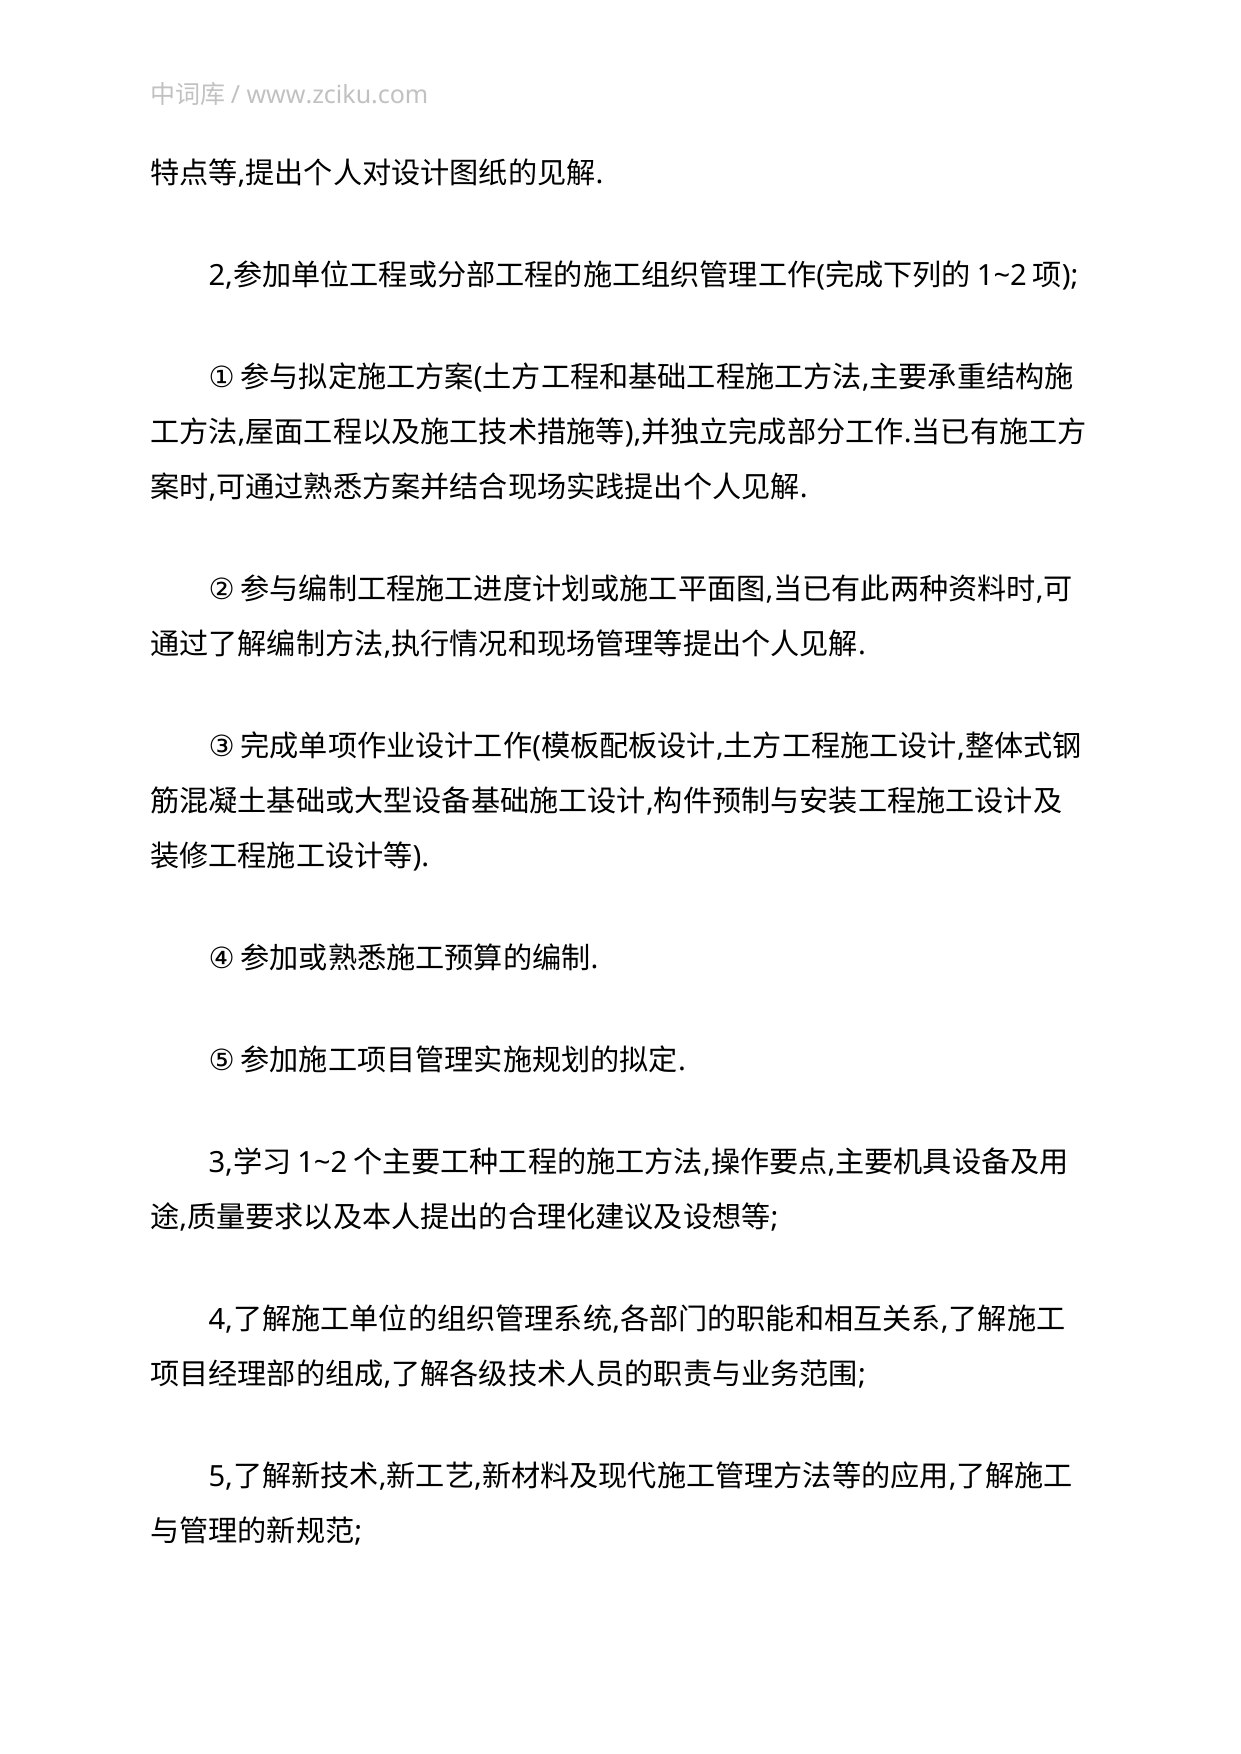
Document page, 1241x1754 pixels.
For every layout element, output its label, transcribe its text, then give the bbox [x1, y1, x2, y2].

text ⑤参加施工项目管理实施规划的拟定. [150, 1037, 1090, 1079]
text 3,学习1~2个主要工种工程的施工方法,操作要点,主要机具设备及用途,质量要求以及本人提出的合理化建议及设想等; [150, 1139, 1090, 1236]
text ②参与编制工程施工进度计划或施工平面图,当已有此两种资料时,可通过了解编制方法,执行情况和现场管理等提出个人见解. [150, 566, 1090, 663]
text ③完成单项作业设计工作(模板配板设计,土方工程施工设计,整体式钢筋混凝土基础或大型设备基础施工设计,构件预制与安装工程施工设计及装修工程施工设计等). [150, 723, 1090, 875]
text 4,了解施工单位的组织管理系统,各部门的职能和相互关系,了解施工项目经理部的组成,了解各级技术人员的职责与业务范围; [150, 1296, 1090, 1393]
text 2,参加单位工程或分部工程的施工组织管理工作(完成下列的1~2项); [150, 252, 1090, 294]
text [150, 150, 1090, 192]
text ①参与拟定施工方案(土方工程和基础工程施工方法,主要承重结构施工方法,屋面工程以及施工技术措施等),并独立完成部分工作.当已有施工方案时,可通过熟悉方案并结合现场实践提出个人见解. [150, 354, 1090, 506]
text 5,了解新技术,新工艺,新材料及现代施工管理方法等的应用,了解施工与管理的新规范; [150, 1453, 1090, 1550]
text ④参加或熟悉施工预算的编制. [150, 935, 1090, 977]
